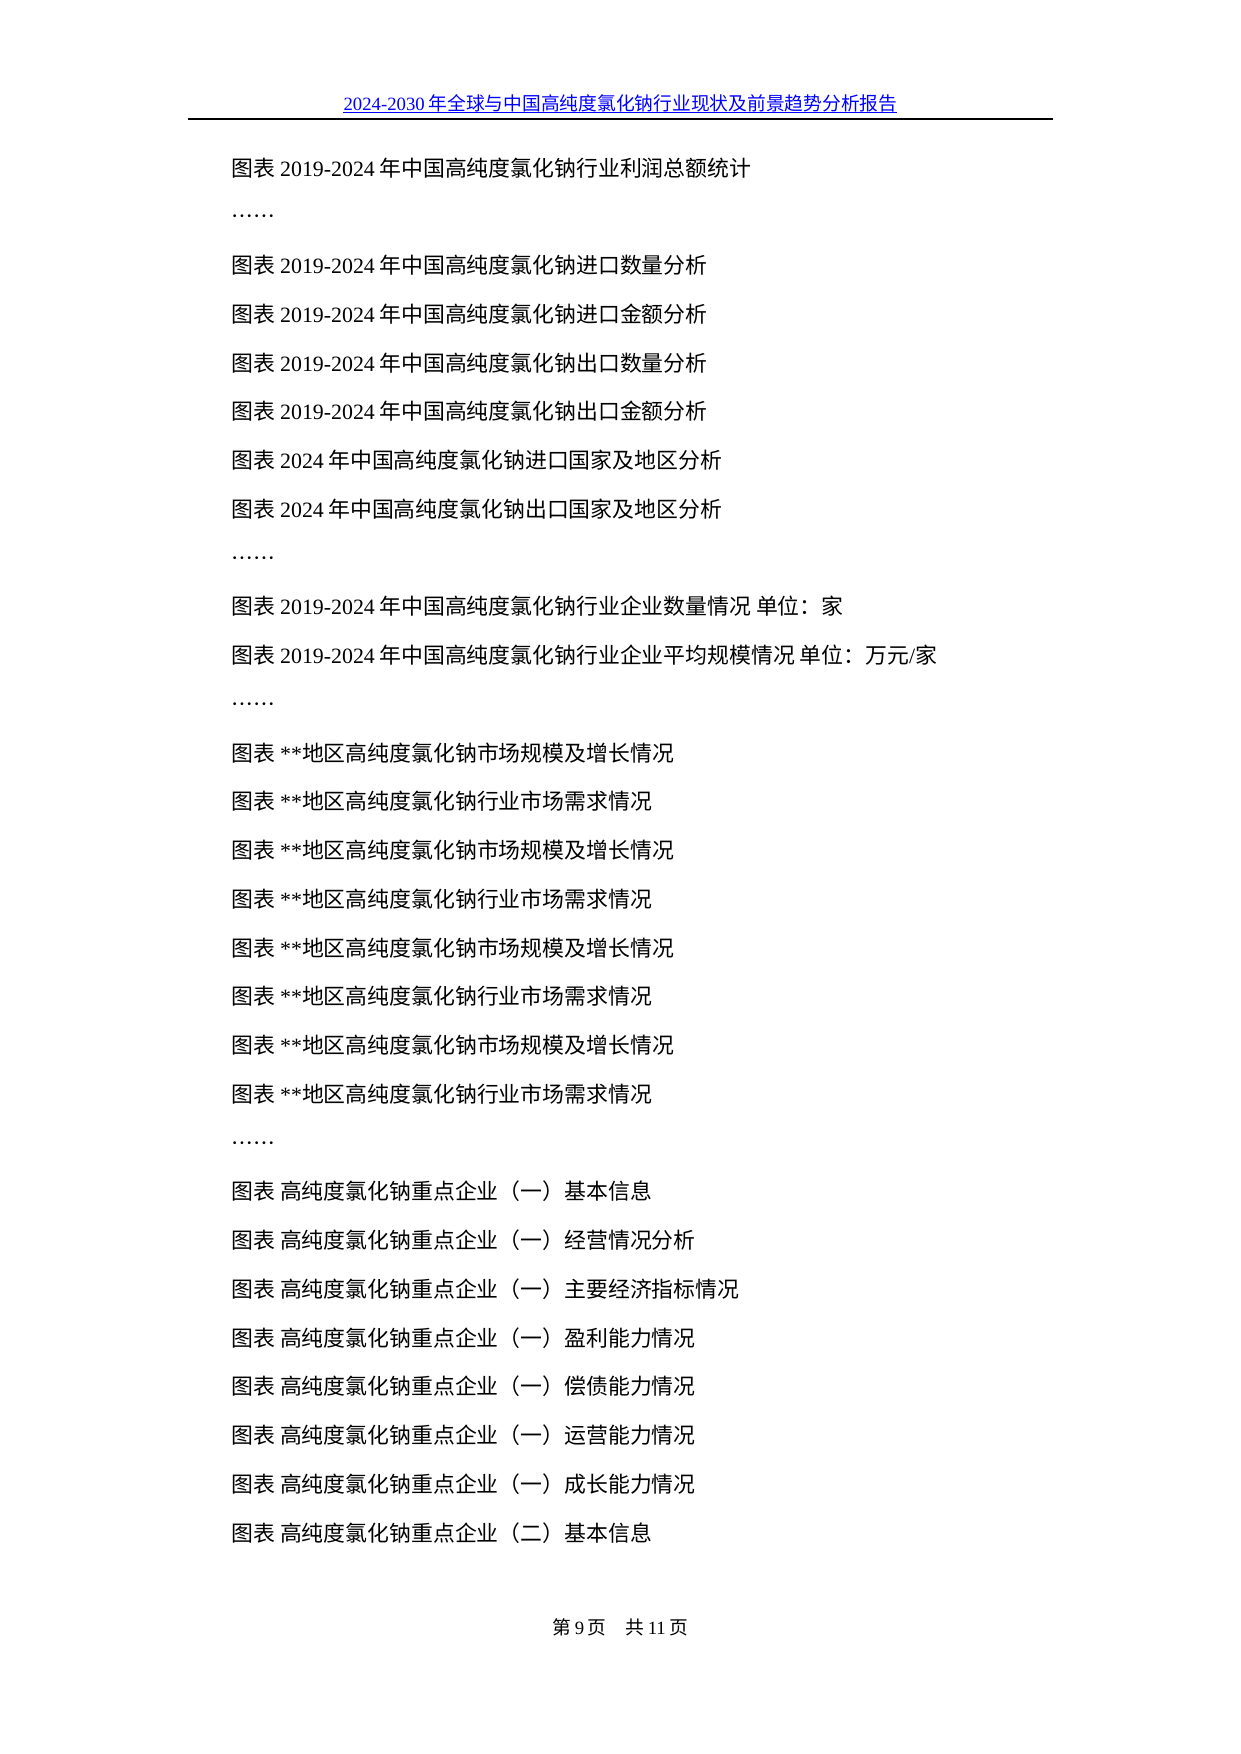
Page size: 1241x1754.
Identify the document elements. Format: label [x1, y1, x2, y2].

text [187, 150, 1053, 1548]
